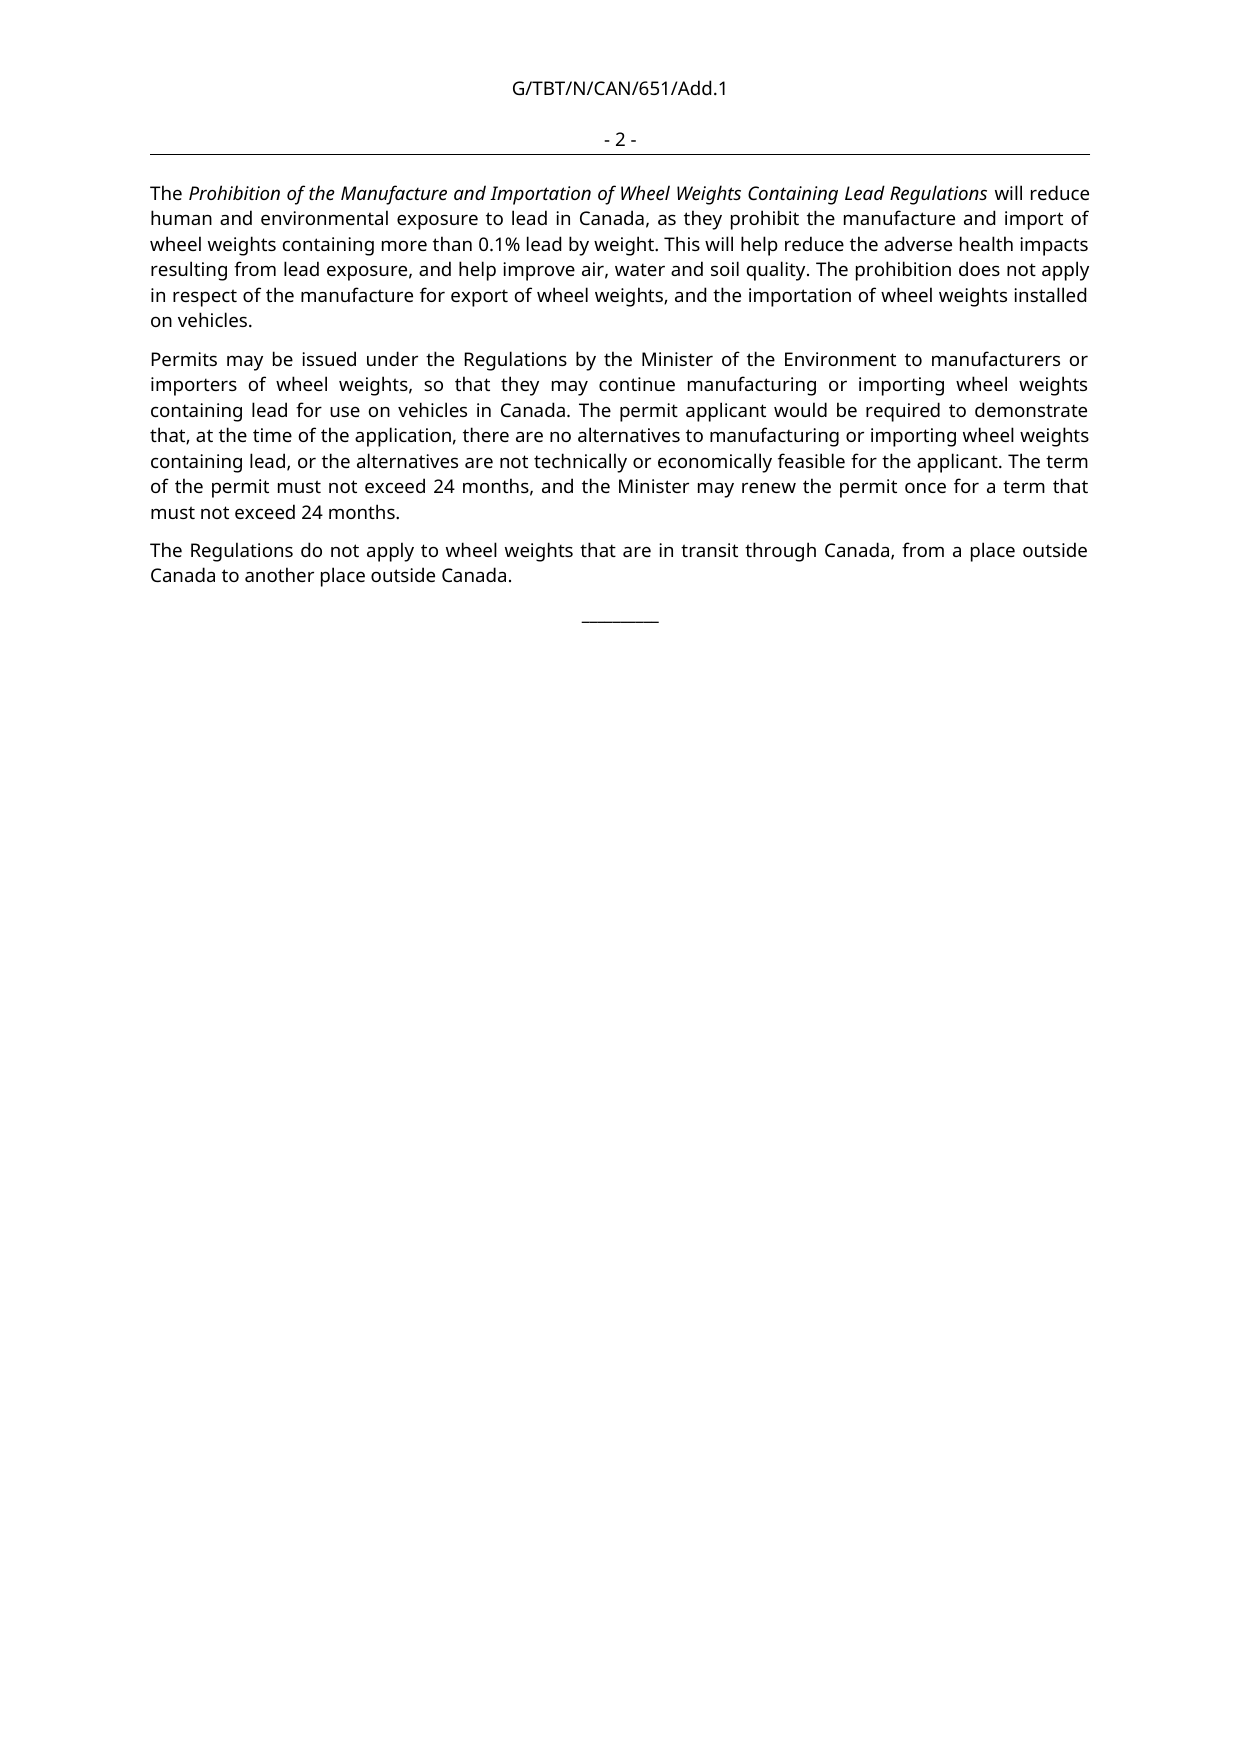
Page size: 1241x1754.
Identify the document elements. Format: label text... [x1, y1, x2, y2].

text The Prohibition of the Manufacture and Importation of Wheel Weights Containing Lead Regulations will reduce human and environmental exposure to lead in Canada, as they prohibit the manufacture and import of wheel weights containing more than 0.1% lead by weight. This will help reduce the adverse health impacts resulting from lead exposure, and help improve air, water and soil quality. The prohibition does not apply in respect of the manufacture for export of wheel weights, and the importation of wheel weights installed on vehicles. [150, 180, 1090, 333]
text The Regulations do not apply to wheel weights that are in transit through Canada, from a place outside Canada to another place outside Canada. [150, 537, 1090, 588]
text __________ [150, 601, 1090, 626]
text Permits may be issued under the Regulations by the Minister of the Environment to manufacturers or importers of wheel weights, so that they may continue manufacturing or importing wheel weights containing lead for use on vehicles in Canada. The permit applicant would be required to demonstrate that, at the time of the application, there are no alternatives to manufacturing or importing wheel weights containing lead, or the alternatives are not technically or economically feasible for the applicant. The term of the permit must not exceed 24 months, and the Minister may renew the permit once for a term that must not exceed 24 months. [150, 346, 1090, 524]
